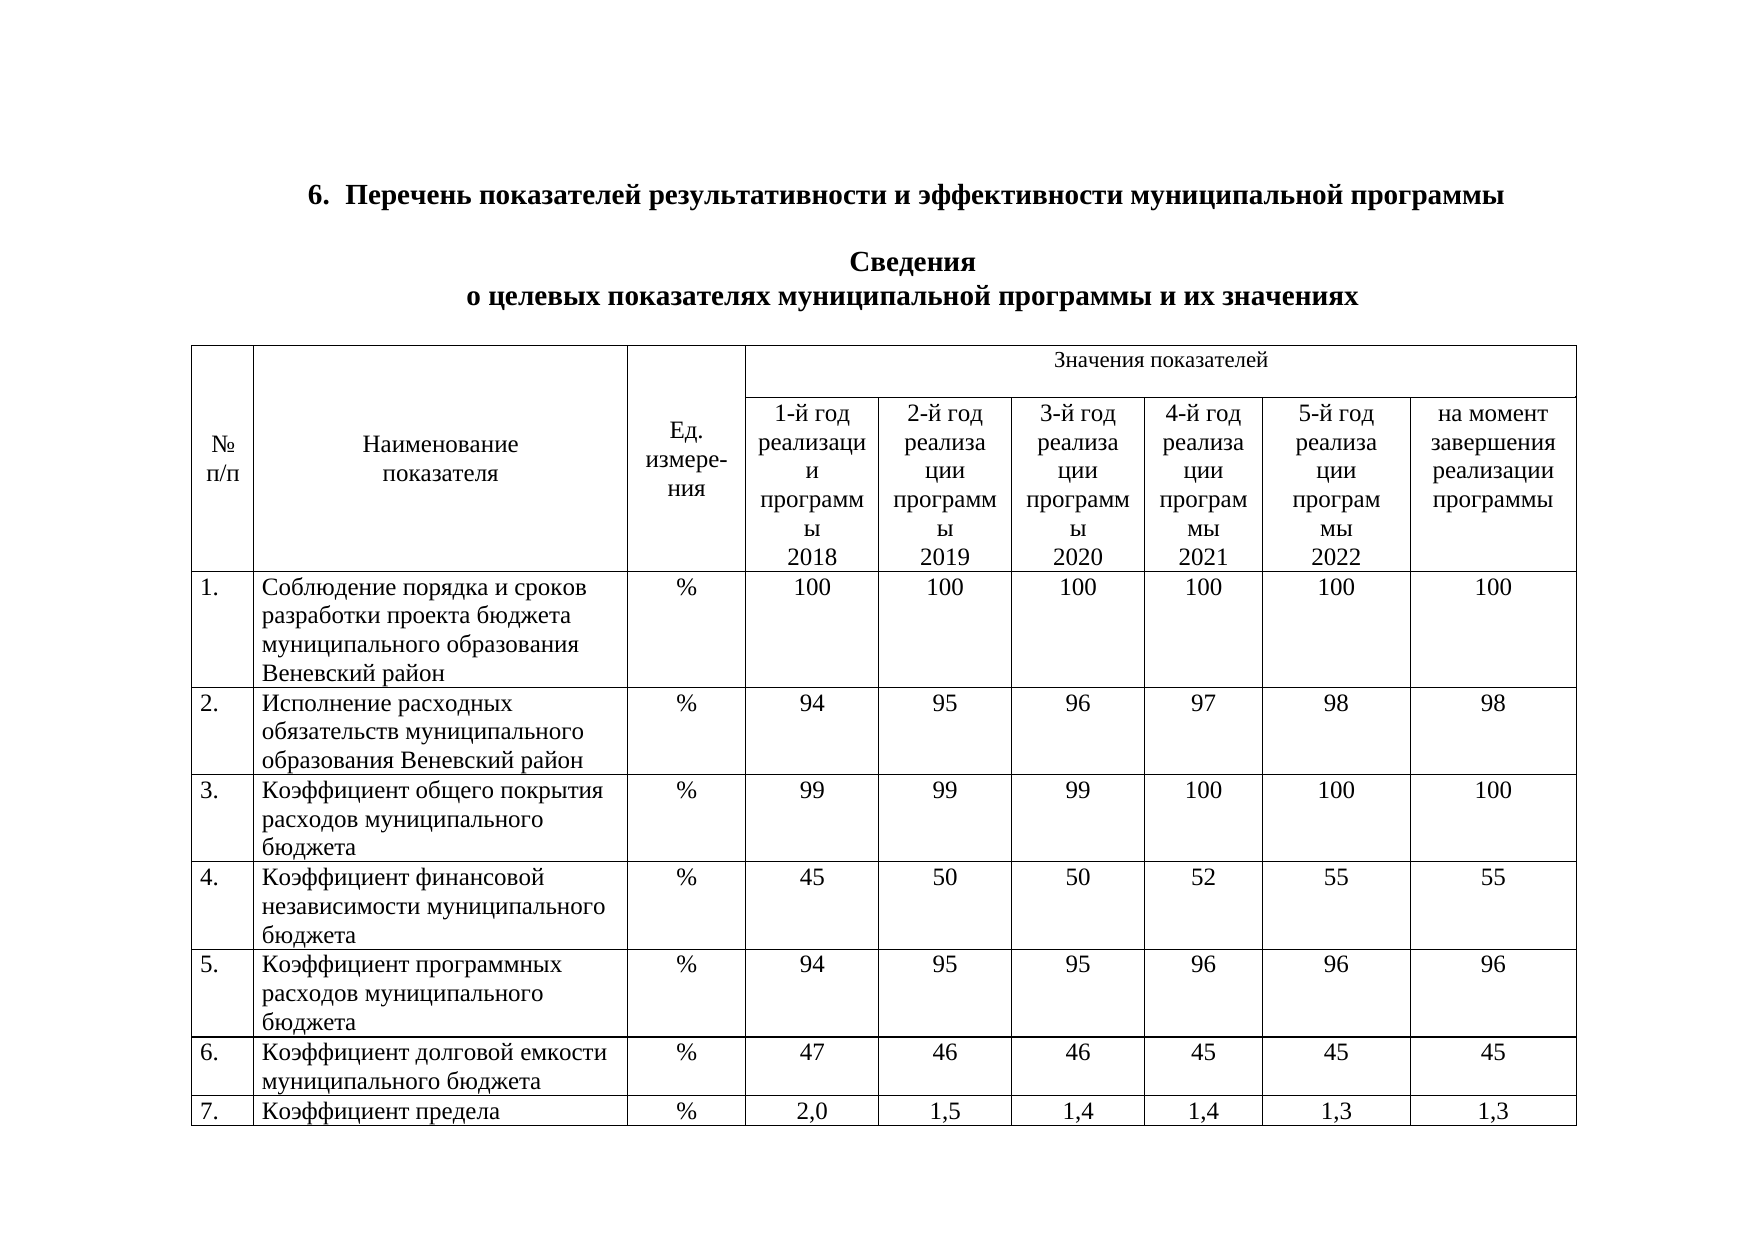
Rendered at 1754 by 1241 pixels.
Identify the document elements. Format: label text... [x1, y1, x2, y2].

table_cell 94 [746, 688, 878, 774]
table_cell 55 [1263, 862, 1410, 948]
table_cell 1-й год реализации программы 2018 [746, 398, 878, 571]
table_cell Соблюдение порядка и сроков разработки проекта бюджета муниципального образования Веневский район [254, 572, 627, 687]
table_cell % [628, 950, 745, 1036]
table_cell 1,4 [1012, 1096, 1144, 1125]
table_cell 100 [746, 572, 878, 687]
table_header № п/п [192, 346, 253, 571]
table_cell Коэффициент финансовой независимости муниципального бюджета [254, 862, 627, 948]
table_cell 2. [192, 688, 253, 774]
table_cell 98 [1411, 688, 1576, 774]
table_cell 45 [1263, 1038, 1410, 1095]
table_cell 96 [1411, 950, 1576, 1036]
table_cell 1,4 [1145, 1096, 1262, 1125]
table_cell 100 [1145, 775, 1262, 861]
table_header Значения показателей [746, 346, 1576, 397]
table_cell 5. [192, 950, 253, 1036]
table_cell 55 [1411, 862, 1576, 948]
table_cell 99 [746, 775, 878, 861]
table_cell 2-й год реализа ции программы 2019 [879, 398, 1011, 571]
table_cell 1,3 [1263, 1096, 1410, 1125]
table_cell 45 [1411, 1038, 1576, 1095]
table_cell 45 [1145, 1038, 1262, 1095]
table_cell 99 [1012, 775, 1144, 861]
table_cell Исполнение расходных обязательств муниципального образования Веневский район [254, 688, 627, 774]
table_cell 100 [1411, 572, 1576, 687]
table_cell 46 [879, 1038, 1011, 1095]
table_cell % [628, 862, 745, 948]
table_cell 95 [879, 688, 1011, 774]
table_header Ед. измере-ния [628, 346, 745, 571]
table_cell % [628, 688, 745, 774]
table_cell % [628, 572, 745, 687]
table_cell 52 [1145, 862, 1262, 948]
table_cell 6. [192, 1038, 253, 1095]
table_cell 3-й год реализа ции программы 2020 [1012, 398, 1144, 571]
table_cell 97 [1145, 688, 1262, 774]
table_cell 100 [1263, 572, 1410, 687]
table_cell 100 [1145, 572, 1262, 687]
table_cell Коэффициент общего покрытия расходов муниципального бюджета [254, 775, 627, 861]
table_cell на момент завершения реализации программы [1411, 398, 1576, 571]
table_cell 50 [879, 862, 1011, 948]
table_cell 1. [192, 572, 253, 687]
table_cell 50 [1012, 862, 1144, 948]
text о целевых показателях муниципальной программы и их значениях [133, 278, 1636, 311]
table_cell 95 [879, 950, 1011, 1036]
table_cell 5-й год реализа ции програм мы 2022 [1263, 398, 1410, 571]
table_cell Коэффициент программных расходов муниципального бюджета [254, 950, 627, 1036]
table_cell 7. [192, 1096, 253, 1125]
table_cell 47 [746, 1038, 878, 1095]
table_cell 94 [746, 950, 878, 1036]
table_header Наименование показателя [254, 346, 627, 571]
table_cell % [628, 1096, 745, 1125]
table_cell 4. [192, 862, 253, 948]
table_cell % [628, 775, 745, 861]
table_cell 1,5 [879, 1096, 1011, 1125]
table_cell 100 [879, 572, 1011, 687]
table_cell 45 [746, 862, 878, 948]
table_cell 96 [1263, 950, 1410, 1036]
table_cell 96 [1145, 950, 1262, 1036]
list Перечень показателей результативности и эффективности муниципальной программы [177, 177, 1636, 211]
table_cell 100 [1263, 775, 1410, 861]
table_cell 1,3 [1411, 1096, 1576, 1125]
table_cell 100 [1411, 775, 1576, 861]
table_cell 46 [1012, 1038, 1144, 1095]
table_cell 2,0 [746, 1096, 878, 1125]
table_cell 96 [1012, 688, 1144, 774]
table_cell 95 [1012, 950, 1144, 1036]
table_cell Коэффициент долговой емкости муниципального бюджета [254, 1038, 627, 1095]
table_cell 100 [1012, 572, 1144, 687]
table_cell Коэффициент предела обслуживания муниципального долга [254, 1096, 627, 1125]
text Сведения [133, 244, 1636, 278]
table_cell % [628, 1038, 745, 1095]
table_cell 98 [1263, 688, 1410, 774]
table_cell 4-й год реализа ции программы 2021 [1145, 398, 1262, 571]
table_cell 3. [192, 775, 253, 861]
table_cell 99 [879, 775, 1011, 861]
